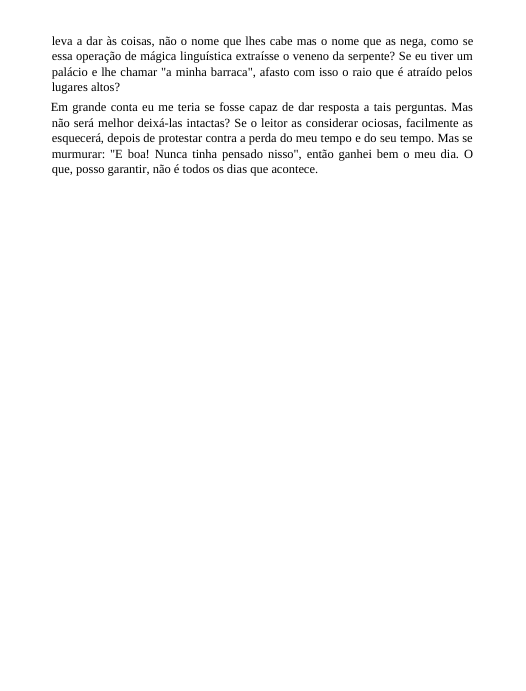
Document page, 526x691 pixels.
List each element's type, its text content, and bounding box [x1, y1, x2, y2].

text Em grande conta eu me teria se fosse capaz de dar resposta a tais perguntas. Mas não será melhor deixá-las intactas? Se o leitor as considerar ociosas, facilmente as esquecerá, depois de protestar contra a perda do meu tempo e do seu tempo. Mas se murmurar: "E boa! Nunca tinha pensado nisso", então ganhei bem o meu dia. O que, posso garantir, não é todos os dias que acontece. [51, 100, 474, 176]
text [51, 33, 474, 94]
